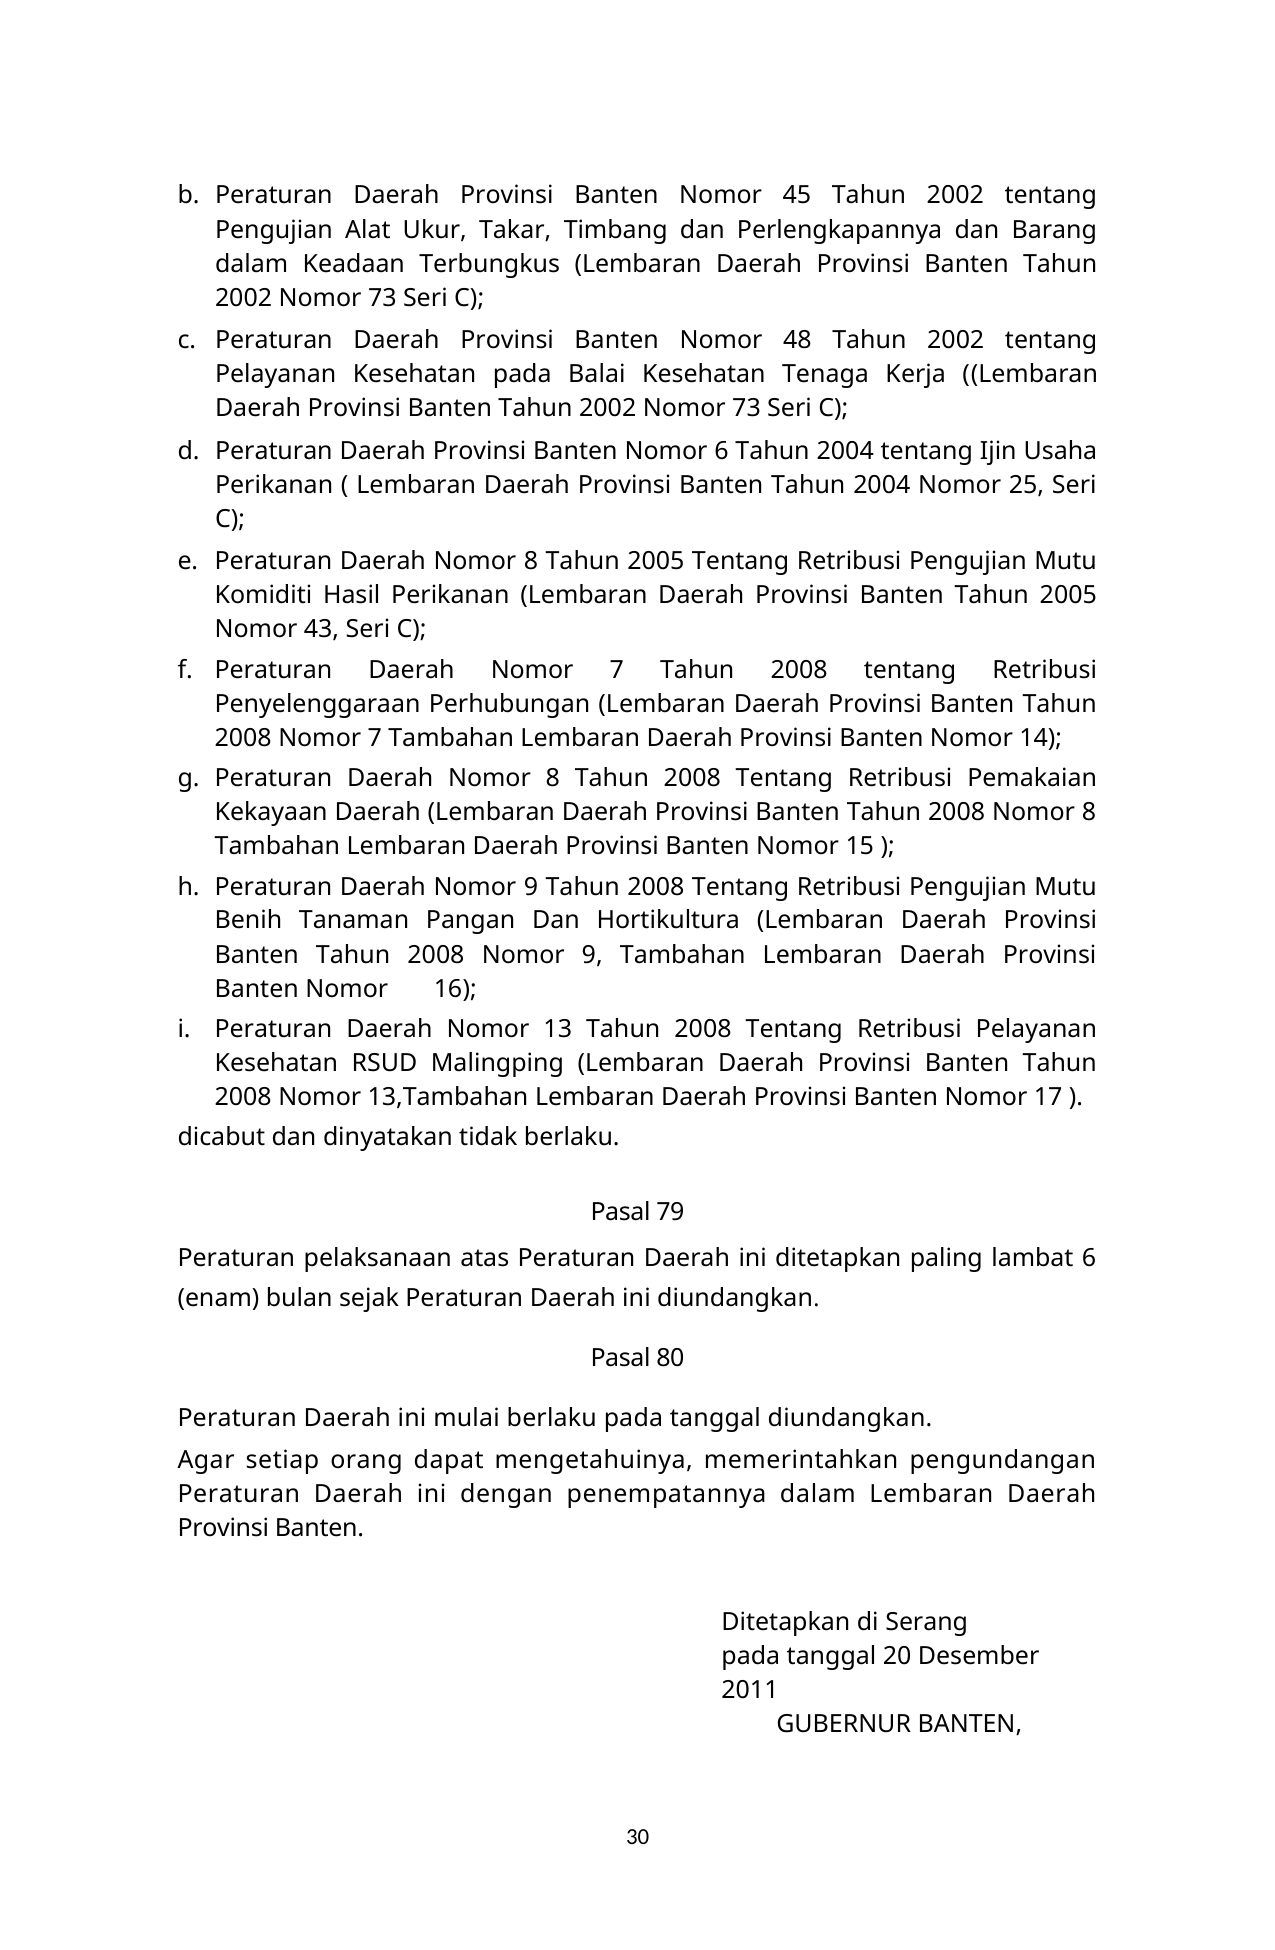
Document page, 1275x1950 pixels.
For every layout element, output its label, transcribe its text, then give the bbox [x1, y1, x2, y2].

list Peraturan Daerah Provinsi Banten Nomor 6 Tahun 2004 tentang Ijin Usaha Perikanan ( Lembaran Daerah Provinsi Banten Tahun 2004 Nomor 25, Seri C); [177, 432, 1098, 534]
text Peraturan Daerah ini mulai berlaku pada tanggal diundangkan. [177, 1399, 1098, 1433]
list Peraturan Daerah Nomor 8 Tahun 2008 Tentang Retribusi Pemakaian Kekayaan Daerah (Lembaran Daerah Provinsi Banten Tahun 2008 Nomor 8 Tambahan Lembaran Daerah Provinsi Banten Nomor 15 ); [177, 760, 1098, 862]
list Peraturan Daerah Nomor 9 Tahun 2008 Tentang Retribusi Pengujian Mutu Benih Tanaman Pangan Dan Hortikultura (Lembaran Daerah Provinsi Banten Tahun 2008 Nomor 9, Tambahan Lembaran Daerah Provinsi Banten Nomor 16); [177, 868, 1098, 1004]
list Peraturan Daerah Nomor 8 Tahun 2005 Tentang Retribusi Pengujian Mutu Komiditi Hasil Perikanan (Lembaran Daerah Provinsi Banten Tahun 2005 Nomor 43, Seri C); [177, 543, 1098, 645]
text Ditetapkan di Serang [721, 1604, 1096, 1638]
list Peraturan Daerah Nomor 13 Tahun 2008 Tentang Retribusi Pelayanan Kesehatan RSUD Malingping (Lembaran Daerah Provinsi Banten Tahun 2008 Nomor 13,Tambahan Lembaran Daerah Provinsi Banten Nomor 17 ). [177, 1011, 1098, 1113]
text Agar setiap orang dapat mengetahuinya, memerintahkan pengundangan Peraturan Daerah ini dengan penempatannya dalam Lembaran Daerah Provinsi Banten. [177, 1442, 1098, 1544]
text Peraturan pelaksanaan atas Peraturan Daerah ini ditetapkan paling lambat 6 (enam) bulan sejak Peraturan Daerah ini diundangkan. [177, 1240, 1098, 1313]
list Peraturan Daerah Nomor 7 Tahun 2008 tentang Retribusi Penyelenggaraan Perhubungan (Lembaran Daerah Provinsi Banten Tahun 2008 Nomor 7 Tambahan Lembaran Daerah Provinsi Banten Nomor 14); [177, 651, 1098, 753]
text GUBERNUR BANTEN, [702, 1706, 1096, 1740]
text Pasal 80 [177, 1339, 1098, 1373]
list Peraturan Daerah Provinsi Banten Nomor 48 Tahun 2002 tentang Pelayanan Kesehatan pada Balai Kesehatan Tenaga Kerja ((Lembaran Daerah Provinsi Banten Tahun 2002 Nomor 73 Seri C); [177, 322, 1098, 424]
text Pasal 79 [177, 1193, 1098, 1227]
list Peraturan Daerah Provinsi Banten Nomor 45 Tahun 2002 tentang Pengujian Alat Ukur, Takar, Timbang dan Perlengkapannya dan Barang dalam Keadaan Terbungkus (Lembaran Daerah Provinsi Banten Tahun 2002 Nomor 73 Seri C); [177, 177, 1098, 313]
text dicabut dan dinyatakan tidak berlaku. [177, 1119, 1098, 1153]
text pada tanggal 20 Desember 2011 [721, 1638, 1096, 1706]
